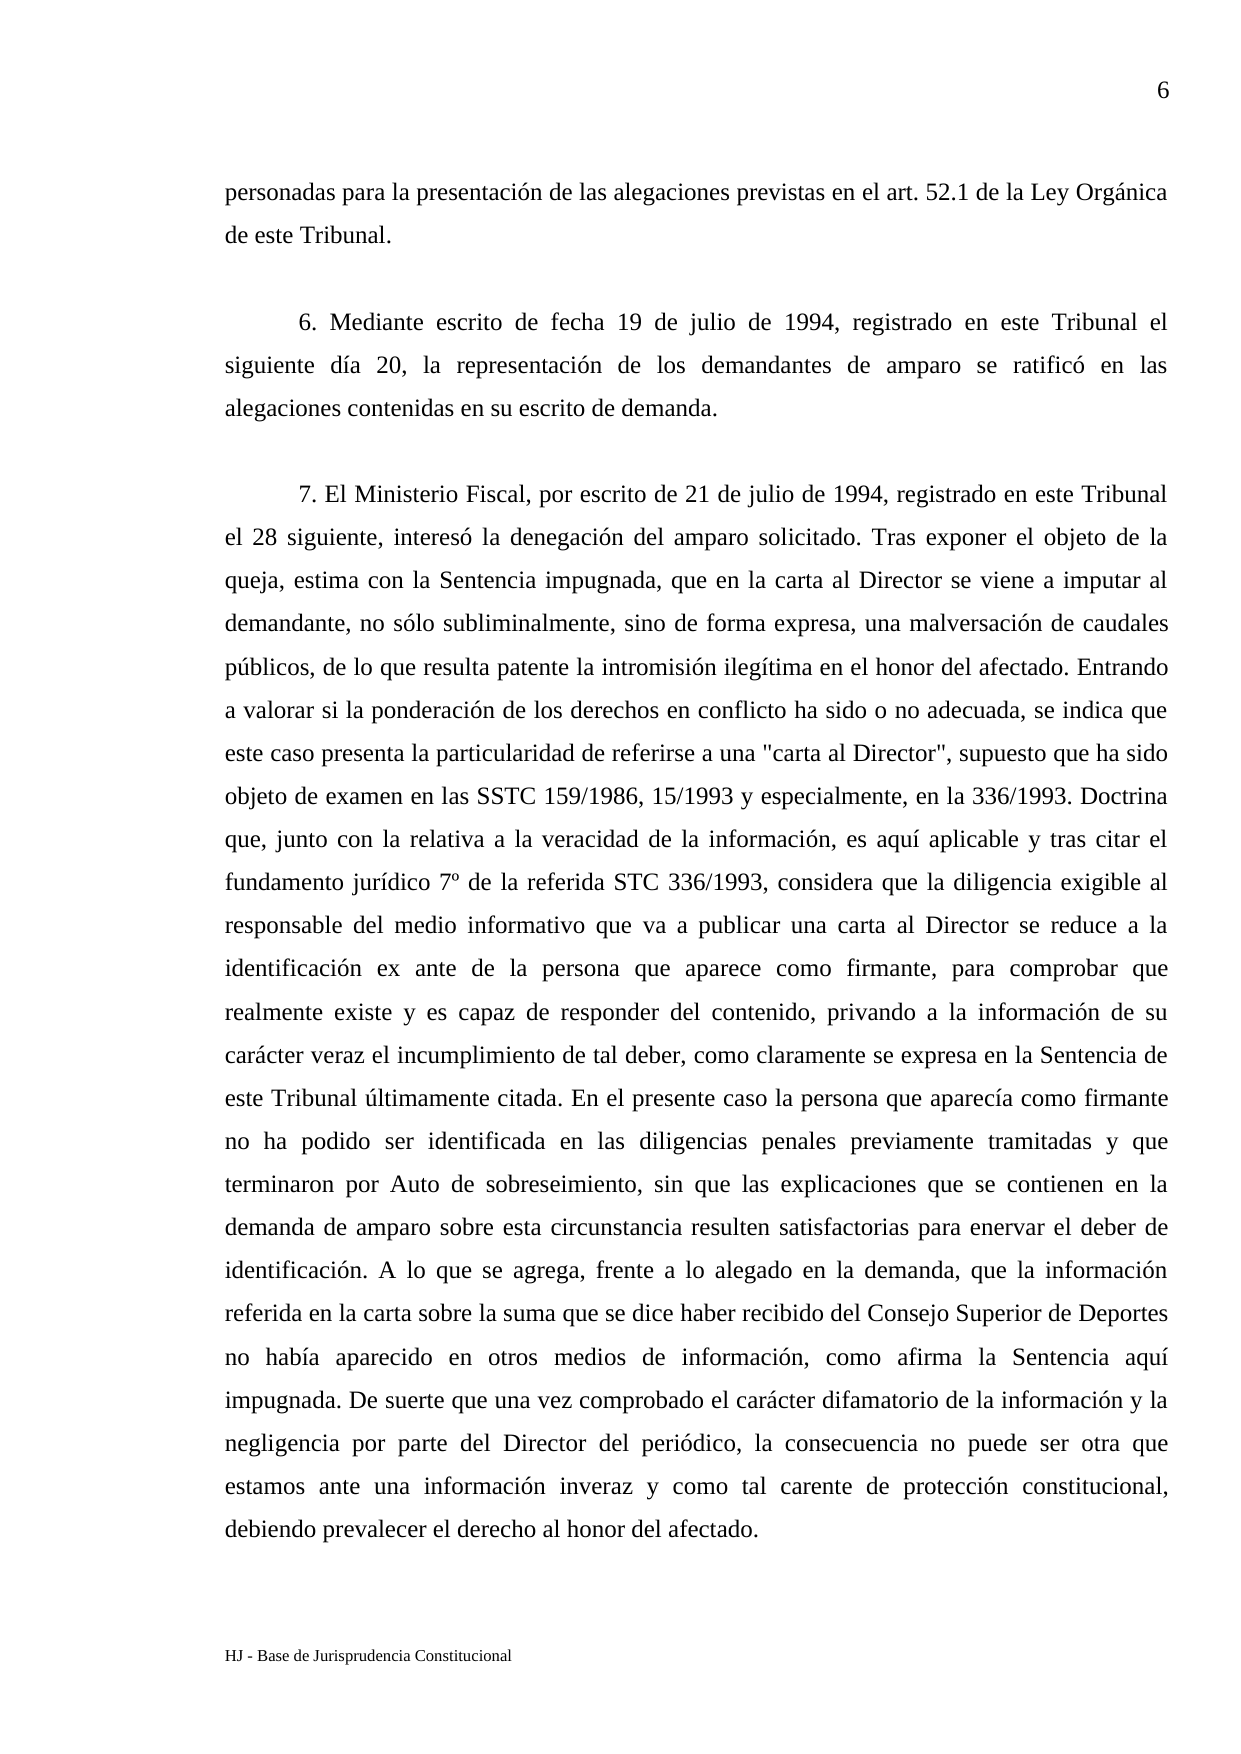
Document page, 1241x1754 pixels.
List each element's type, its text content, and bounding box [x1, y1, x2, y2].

text 6. Mediante escrito de fecha 19 de julio de 1994, registrado en este Tribunal el siguiente día 20, la representación de los demandantes de amparo se ratificó en las alegaciones contenidas en su escrito de demanda. [224, 307, 1169, 422]
text 7. El Ministerio Fiscal, por escrito de 21 de julio de 1994, registrado en este Tribunal el 28 siguiente, interesó la denegación del amparo solicitado. Tras exponer el objeto de la queja, estima con la Sentencia impugnada, que en la carta al Director se viene a imputar al demandante, no sólo subliminalmente, sino de forma expresa, una malversación de caudales públicos, de lo que resulta patente la intromisión ilegítima en el honor del afectado. Entrando a valorar si la ponderación de los derechos en conflicto ha sido o no adecuada, se indica que este caso presenta la particularidad de referirse a una "carta al Director", supuesto que ha sido objeto de examen en las SSTC 159/1986, 15/1993 y especialmente, en la 336/1993. Doctrina que, junto con la relativa a la veracidad de la información, es aquí aplicable y tras citar el fundamento jurídico 7º de la referida STC 336/1993, considera que la diligencia exigible al responsable del medio informativo que va a publicar una carta al Director se reduce a la identificación ex ante de la persona que aparece como firmante, para comprobar que realmente existe y es capaz de responder del contenido, privando a la información de su carácter veraz el incumplimiento de tal deber, como claramente se expresa en la Sentencia de este Tribunal últimamente citada. En el presente caso la persona que aparecía como firmante no ha podido ser identificada en las diligencias penales previamente tramitadas y que terminaron por Auto de sobreseimiento, sin que las explicaciones que se contienen en la demanda de amparo sobre esta circunstancia resulten satisfactorias para enervar el deber de identificación. A lo que se agrega, frente a lo alegado en la demanda, que la información referida en la carta sobre la suma que se dice haber recibido del Consejo Superior de Deportes no había aparecido en otros medios de información, como afirma la Sentencia aquí impugnada. De suerte que una vez comprobado el carácter difamatorio de la información y la negligencia por parte del Director del periódico, la consecuencia no puede ser otra que estamos ante una información inveraz y como tal carente de protección constitucional, debiendo prevalecer el derecho al honor del afectado. [224, 479, 1169, 1543]
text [224, 177, 1169, 249]
